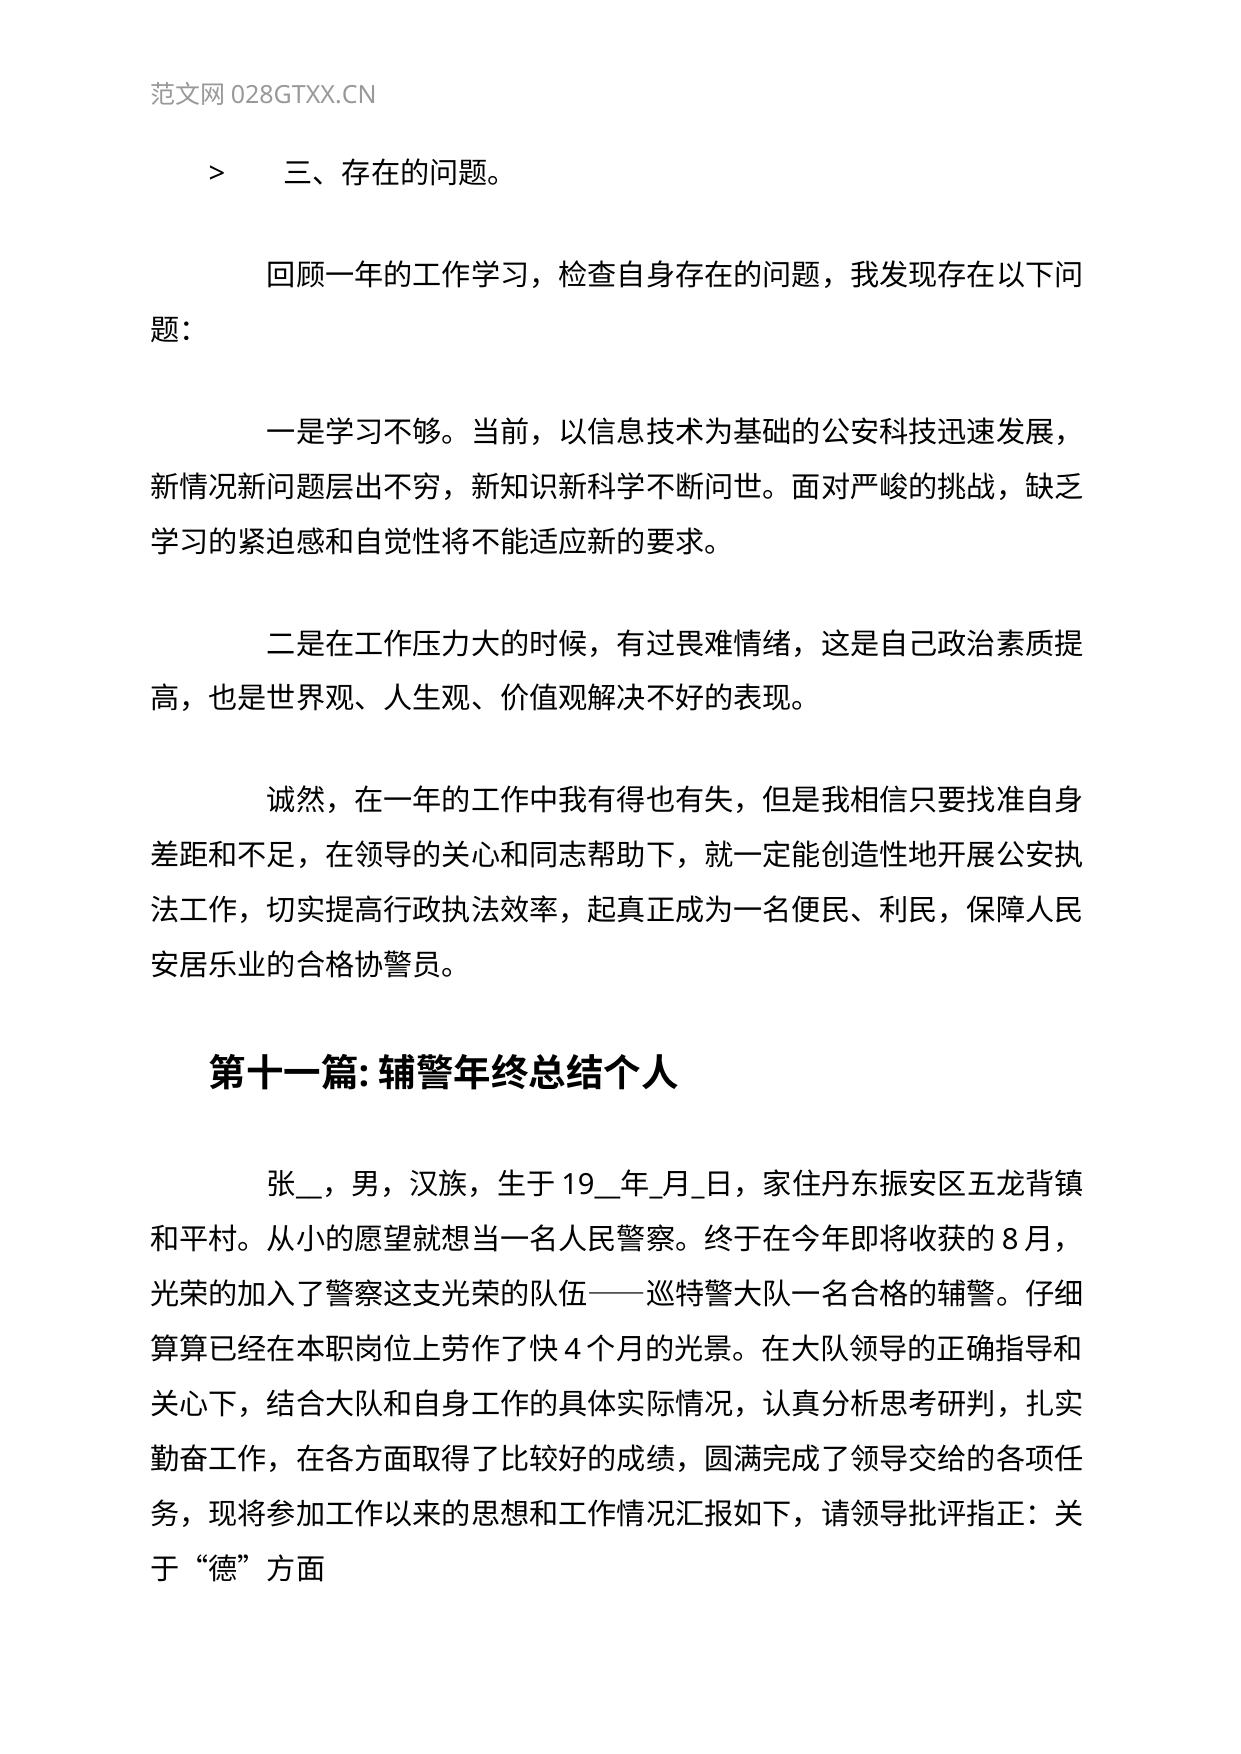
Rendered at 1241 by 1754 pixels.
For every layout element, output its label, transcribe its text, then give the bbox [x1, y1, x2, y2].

text 张__，男，汉族，生于19__年_月_日，家住丹东振安区五龙背镇和平村。从小的愿望就想当一名人民警察。终于在今年即将收获的8月，光荣的加入了警察这支光荣的队伍——巡特警大队一名合格的辅警。仔细算算已经在本职岗位上劳作了快4个月的光景。在大队领导的正确指导和关心下，结合大队和自身工作的具体实际情况，认真分析思考研判，扎实勤奋工作，在各方面取得了比较好的成绩，圆满完成了领导交给的各项任务，现将参加工作以来的思想和工作情况汇报如下，请领导批评指正：关于“德”方面 [150, 1161, 1090, 1588]
text 二是在工作压力大的时候，有过畏难情绪，这是自己政治素质提高，也是世界观、人生观、价值观解决不好的表现。 [150, 620, 1090, 717]
text 回顾一年的工作学习，检查自身存在的问题，我发现存在以下问题： [150, 252, 1090, 349]
text 一是学习不够。当前，以信息技术为基础的公安科技迅速发展，新情况新问题层出不穷，新知识新科学不断问世。面对严峻的挑战，缺乏学习的紧迫感和自觉性将不能适应新的要求。 [150, 409, 1090, 561]
text > 三、存在的问题。 [150, 150, 1090, 192]
text 第十一篇: 辅警年终总结个人 [150, 1043, 1090, 1098]
text 诚然，在一年的工作中我有得也有失，但是我相信只要找准自身差距和不足，在领导的关心和同志帮助下，就一定能创造性地开展公安执法工作，切实提高行政执法效率，起真正成为一名便民、利民，保障人民安居乐业的合格协警员。 [150, 777, 1090, 984]
